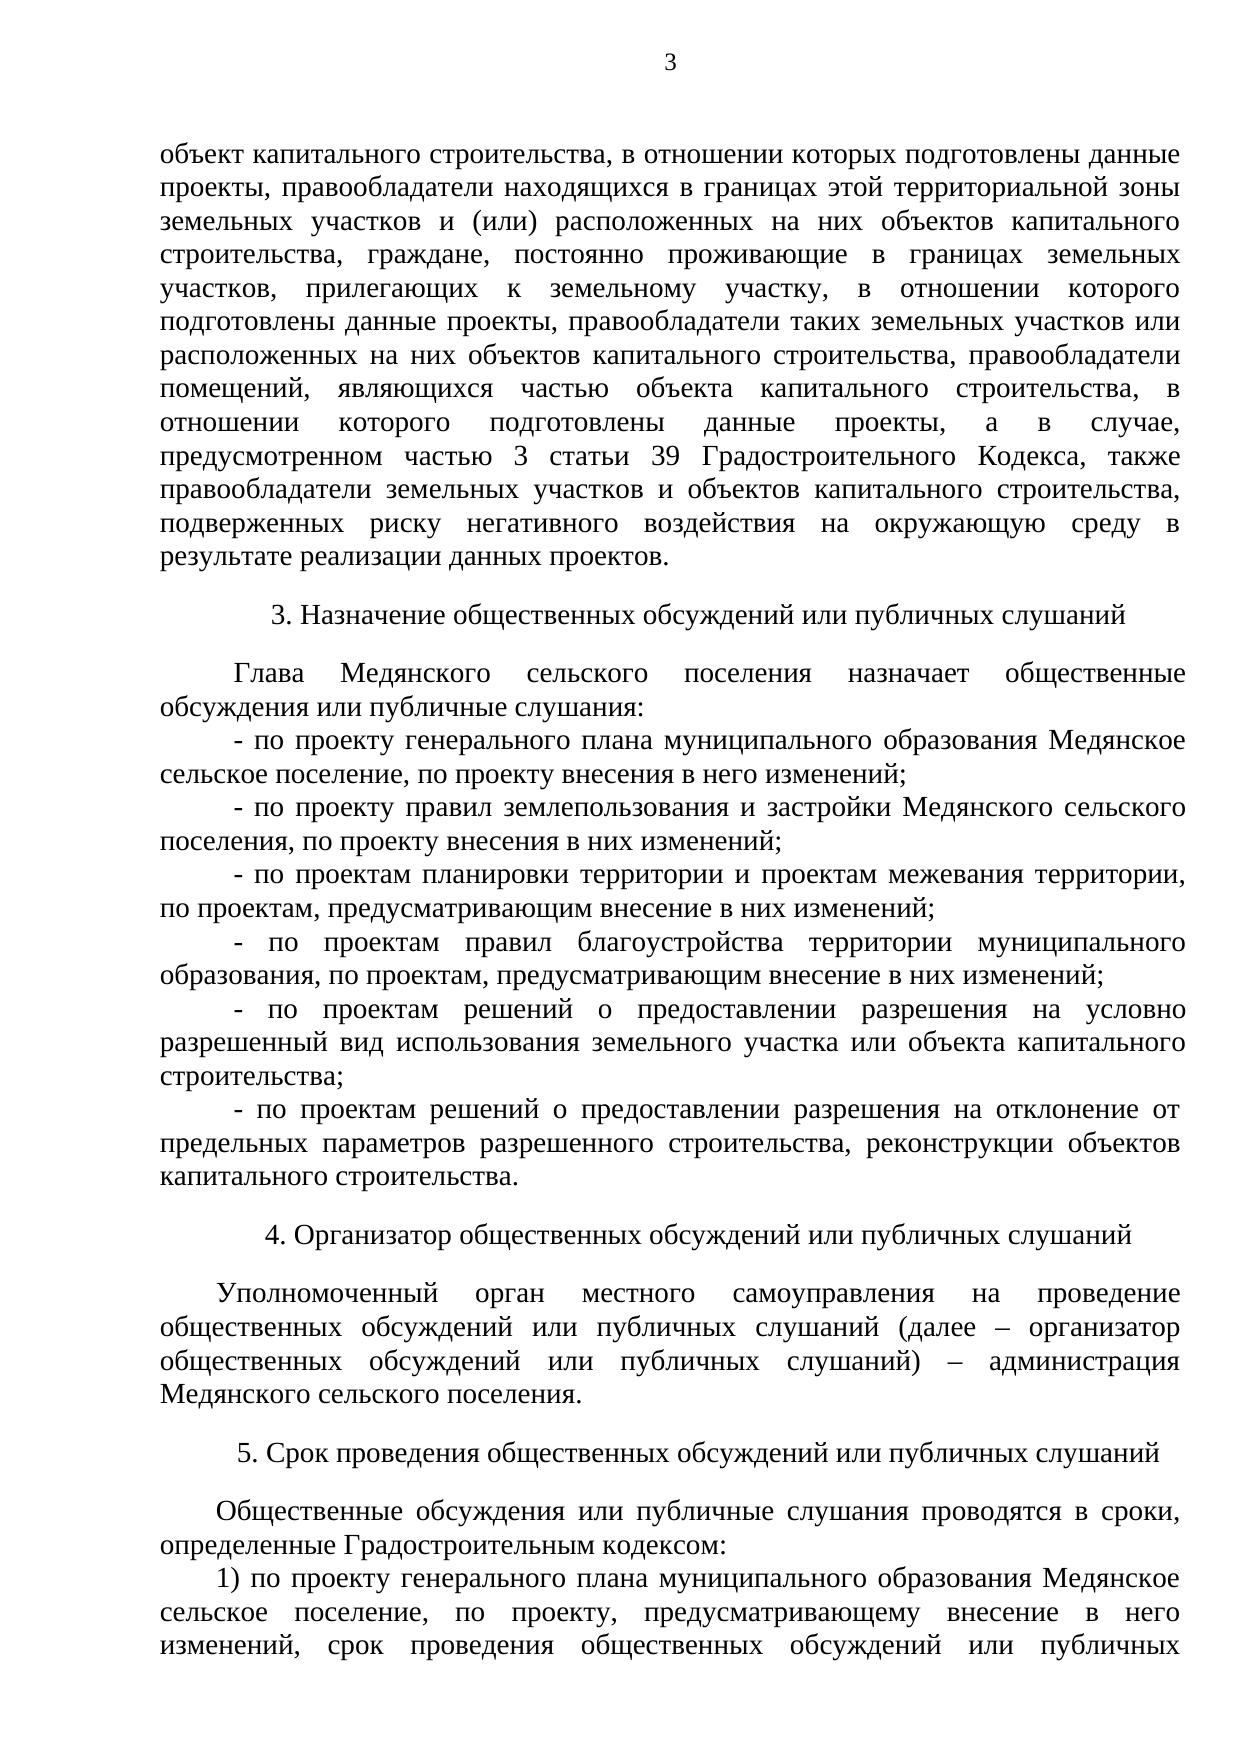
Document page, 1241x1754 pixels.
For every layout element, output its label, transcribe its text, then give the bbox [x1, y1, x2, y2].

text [159, 1560, 1181, 1661]
text 3. Назначение общественных обсуждений или публичных слушаний [159, 597, 1181, 630]
text Общественные обсуждения или публичные слушания проводятся в сроки, определенные Градостроительным кодексом: [159, 1493, 1181, 1560]
text Глава Медянского сельского поселения назначает общественные обсуждения или публичные слушания: [159, 655, 1187, 722]
text - по проекту генерального плана муниципального образования Медянское сельское поселение, по проекту внесения в него изменений; [159, 722, 1187, 789]
text - по проекту правил землепользования и застройки Медянского сельского поселения, по проекту внесения в них изменений; [159, 789, 1187, 857]
text Уполномоченный орган местного самоуправления на проведение общественных обсуждений или публичных слушаний (далее – организатор общественных обсуждений или публичных слушаний) – администрация Медянского сельского поселения. [159, 1276, 1181, 1410]
text 5. Срок проведения общественных обсуждений или публичных слушаний [159, 1435, 1181, 1468]
text - по проектам решений о предоставлении разрешения на отклонение от предельных параметров разрешенного строительства, реконструкции объектов капитального строительства. [159, 1091, 1181, 1192]
text - по проектам решений о предоставлении разрешения на условно разрешенный вид использования земельного участка или объекта капитального строительства; [159, 991, 1187, 1091]
text - по проектам планировки территории и проектам межевания территории, по проектам, предусматривающим внесение в них изменений; [159, 857, 1187, 924]
text - по проектам правил благоустройства территории муниципального образования, по проектам, предусматривающим внесение в них изменений; [159, 924, 1187, 991]
text 4. Организатор общественных обсуждений или публичных слушаний [159, 1217, 1181, 1251]
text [159, 136, 1181, 572]
